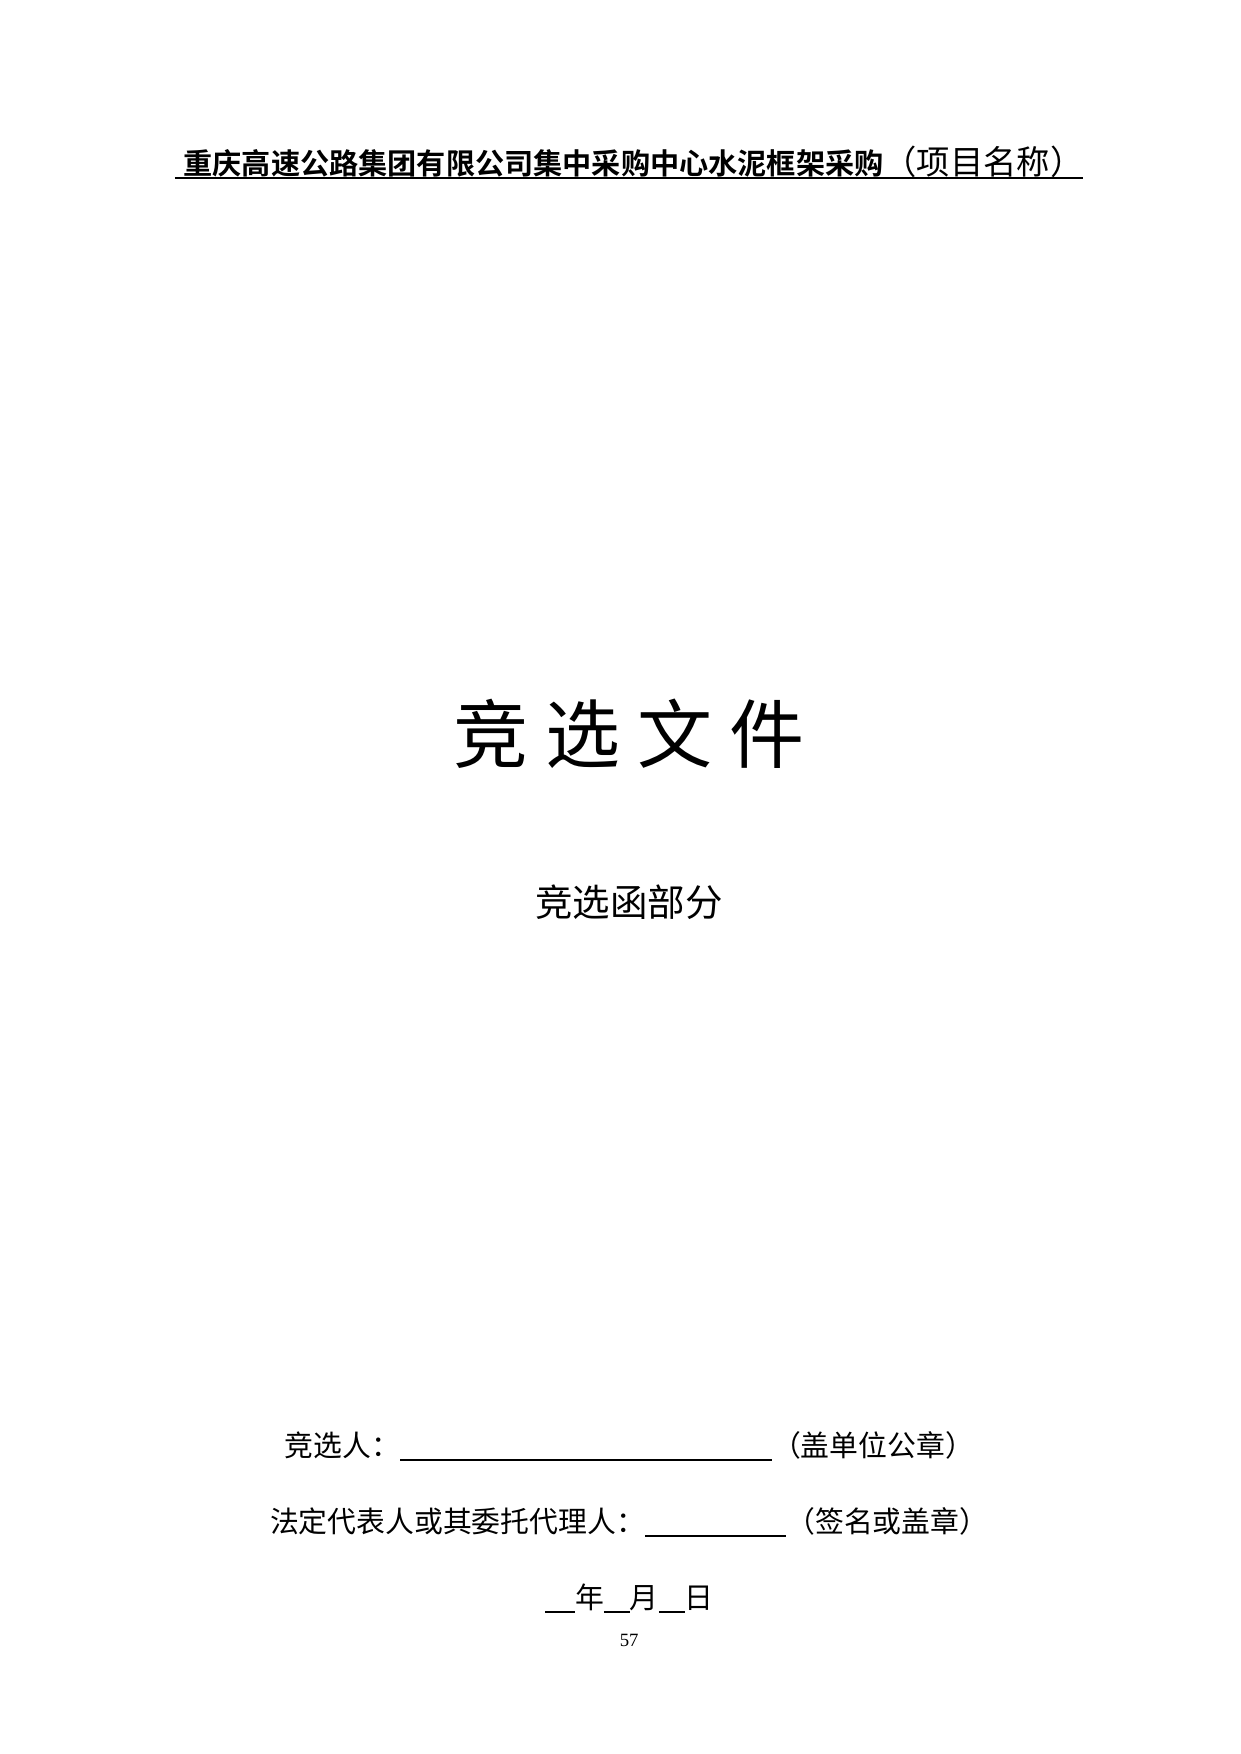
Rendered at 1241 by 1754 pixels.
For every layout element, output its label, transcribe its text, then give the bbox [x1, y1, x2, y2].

text 法定代表人或其委托代理人： （签名或盖章） [136, 1499, 1122, 1541]
text 竞选函部分 [136, 873, 1122, 927]
text 竞 选 文 件 [136, 676, 1122, 784]
text 竞选人： （盖单位公章） [136, 1423, 1122, 1465]
text 重庆高速公路集团有限公司集中采购中心水泥框架采购（项目名称） [136, 136, 1122, 184]
text 年 月 日 [136, 1575, 1122, 1617]
